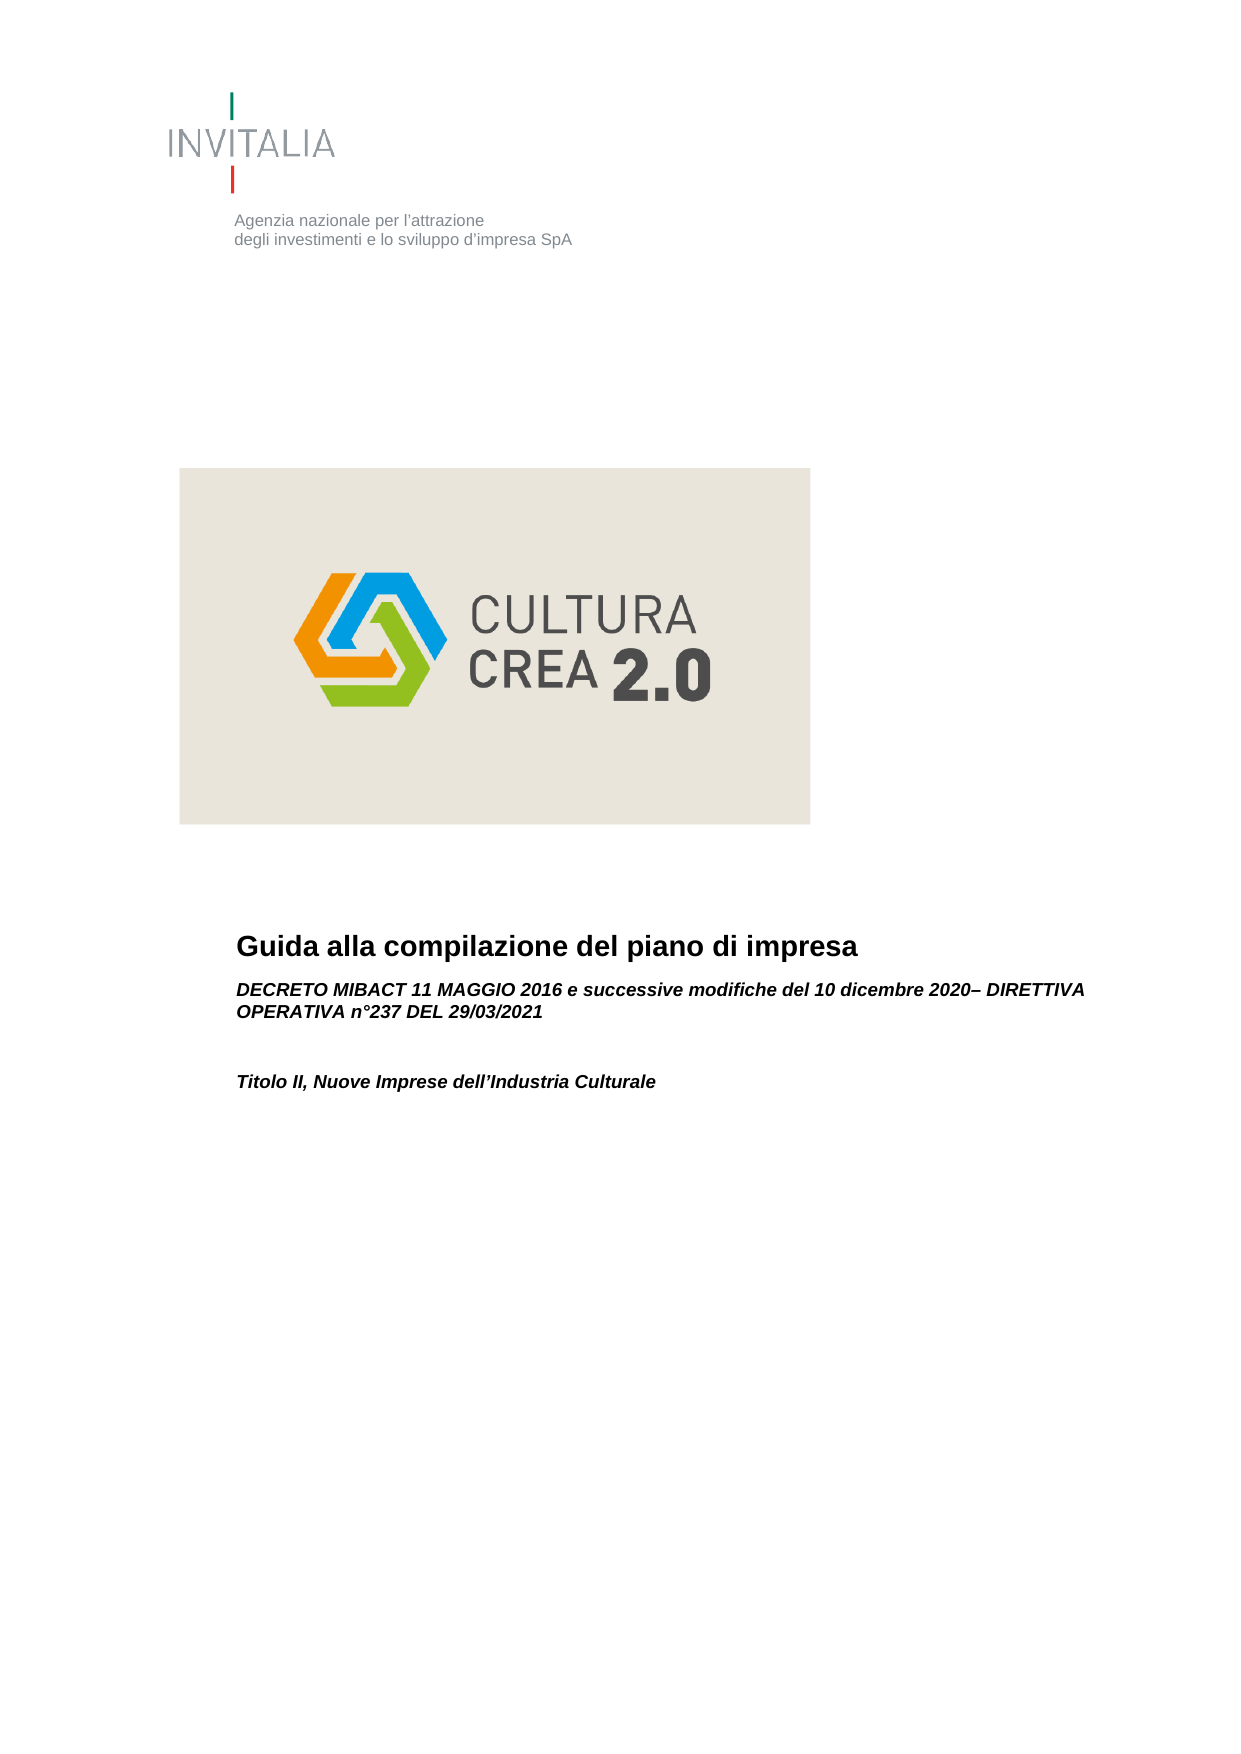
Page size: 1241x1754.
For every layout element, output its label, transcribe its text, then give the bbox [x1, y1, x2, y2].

text Agenzia nazionale per l’attrazione [234, 211, 1151, 230]
picture [179, 129, 200, 157]
subtitle Guida alla compilazione del piano di impresa [236, 929, 1151, 962]
text Titolo II, Nuove Imprese dell’Industria Culturale [236, 1071, 1151, 1093]
text DECRETO MIBACT 11 MAGGIO 2016 e successive modifiche del 10 dicembre 2020– DIRETTIVA OPERATIVA n°237 DEL 29/03/2021 [236, 979, 1151, 1022]
picture [312, 129, 335, 157]
text degli investimenti e lo sviluppo d’impresa SpA [234, 230, 1151, 249]
picture [175, 465, 811, 826]
picture [205, 129, 226, 157]
picture [238, 129, 279, 157]
